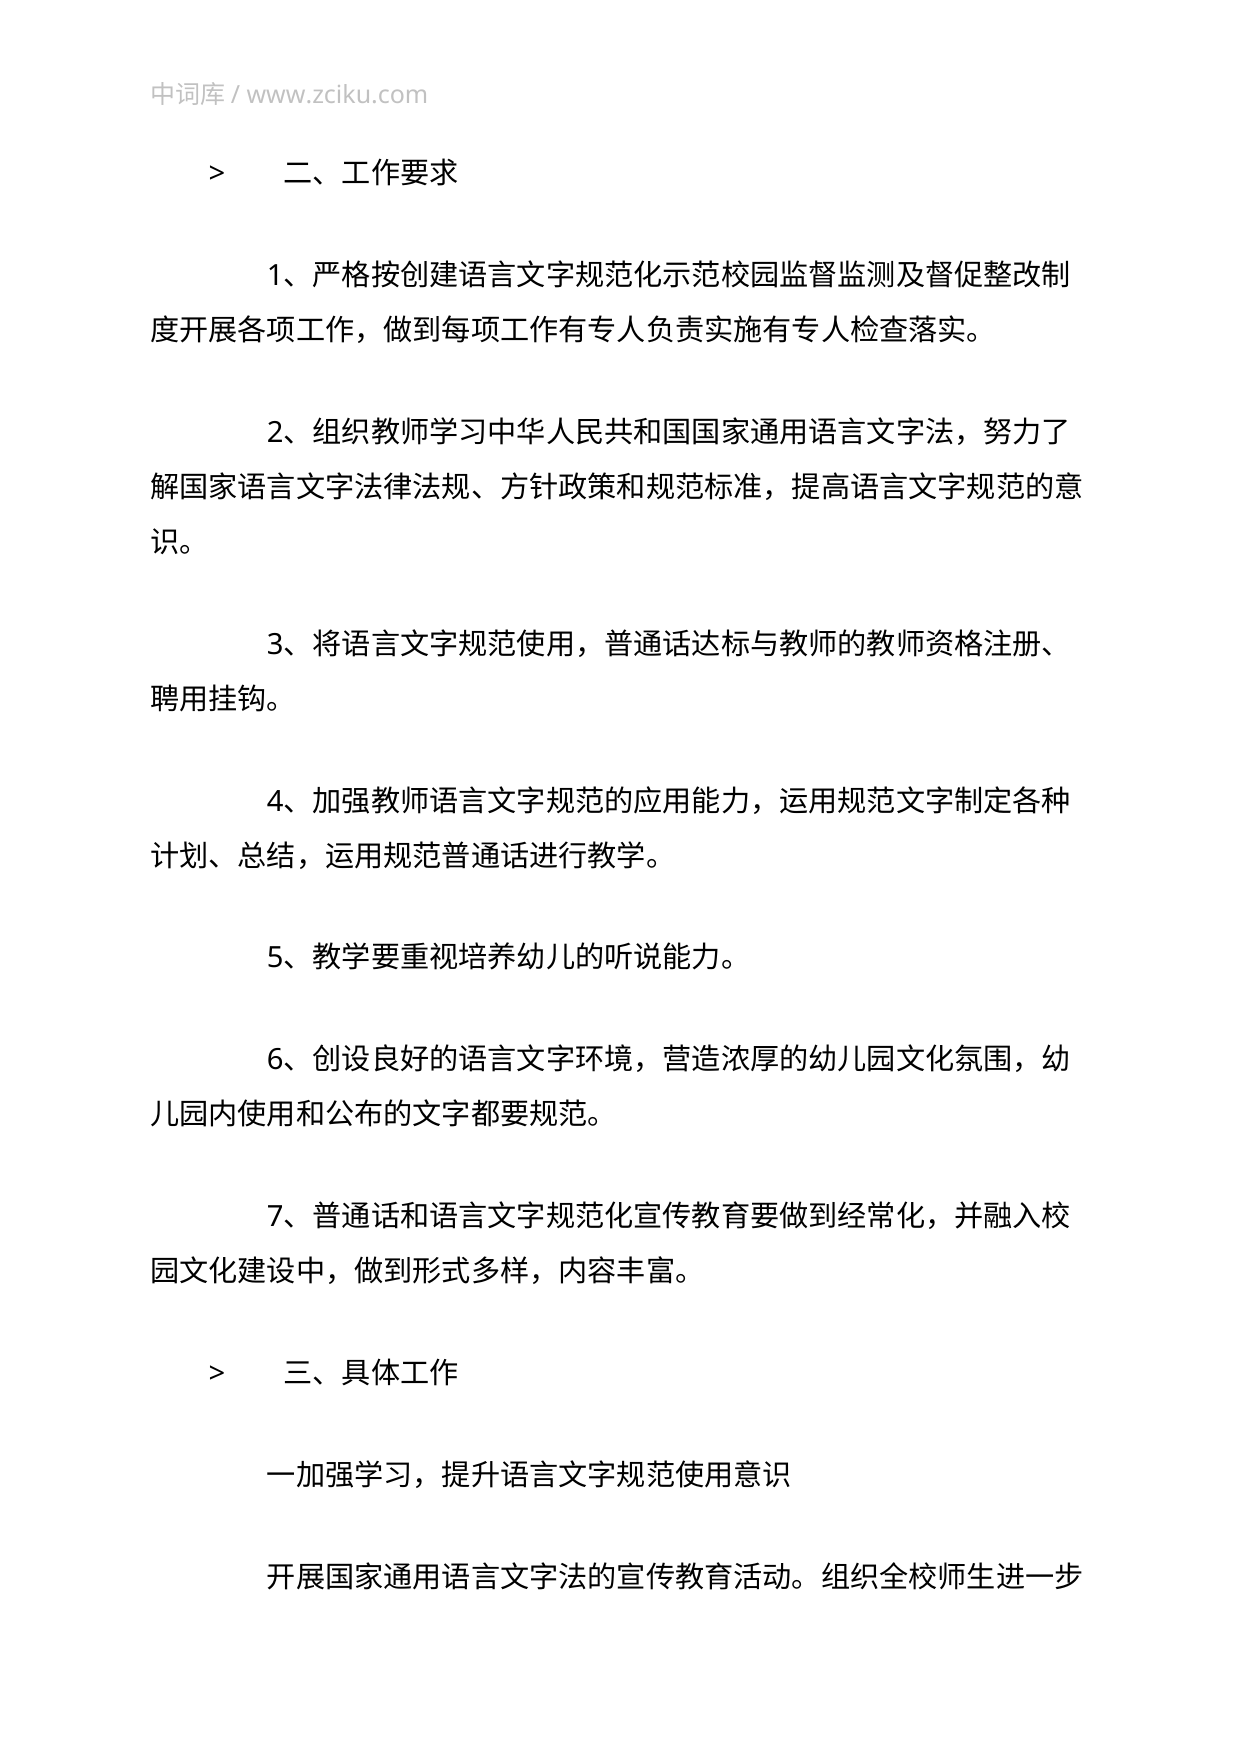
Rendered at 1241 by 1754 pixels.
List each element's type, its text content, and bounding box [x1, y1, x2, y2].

text > 三、具体工作 [150, 1349, 1090, 1392]
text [150, 1553, 1090, 1596]
text 5、教学要重视培养幼儿的听说能力。 [150, 934, 1090, 976]
text 1、严格按创建语言文字规范化示范校园监督监测及督促整改制度开展各项工作，做到每项工作有专人负责实施有专人检查落实。 [150, 252, 1090, 349]
text > 二、工作要求 [150, 150, 1090, 192]
text 一加强学习，提升语言文字规范使用意识 [150, 1451, 1090, 1494]
text 6、创设良好的语言文字环境，营造浓厚的幼儿园文化氛围，幼儿园内使用和公布的文字都要规范。 [150, 1036, 1090, 1133]
text 4、加强教师语言文字规范的应用能力，运用规范文字制定各种计划、总结，运用规范普通话进行教学。 [150, 777, 1090, 874]
text 3、将语言文字规范使用，普通话达标与教师的教师资格注册、聘用挂钩。 [150, 620, 1090, 718]
text 7、普通话和语言文字规范化宣传教育要做到经常化，并融入校园文化建设中，做到形式多样，内容丰富。 [150, 1193, 1090, 1290]
text 2、组织教师学习中华人民共和国国家通用语言文字法，努力了解国家语言文字法律法规、方针政策和规范标准，提高语言文字规范的意识。 [150, 409, 1090, 561]
